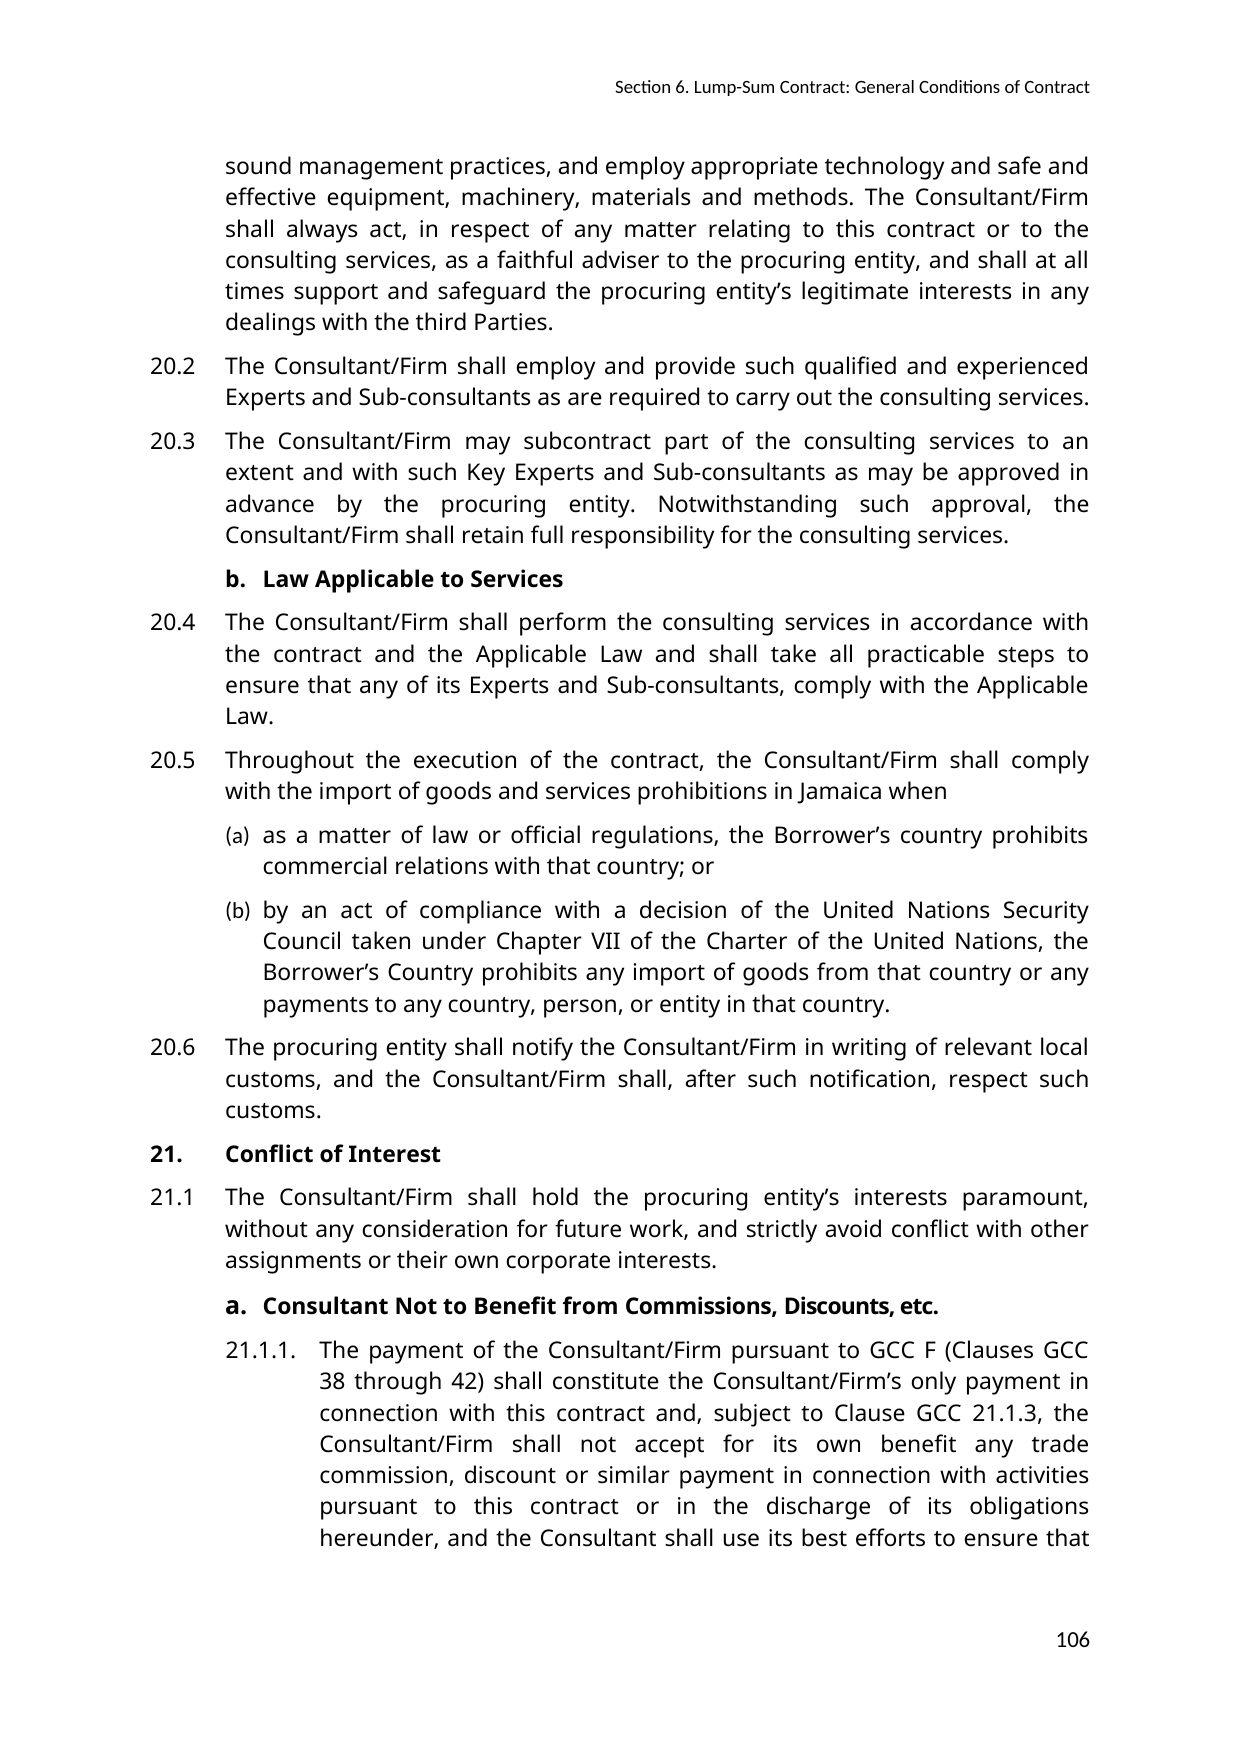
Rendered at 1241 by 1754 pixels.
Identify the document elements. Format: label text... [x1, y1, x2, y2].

list The Consultant/Firm may subcontract part of the consulting services to an extent and with such Key Experts and Sub-consultants as may be approved in advance by the procuring entity. Notwithstanding such approval, the Consultant/Firm shall retain full responsibility for the consulting services. [150, 425, 1090, 550]
list as a matter of law or official regulations, the Borrower’s country prohibits commercial relations with that country; or [225, 819, 1090, 881]
list The Consultant/Firm shall hold the procuring entity’s interests paramount, without any consideration for future work, and strictly avoid conflict with other assignments or their own corporate interests. [150, 1181, 1090, 1275]
list Law Applicable to Services [225, 562, 1090, 594]
list The Consultant/Firm shall perform the consulting services in accordance with the contract and the Applicable Law and shall take all practicable steps to ensure that any of its Experts and Sub-consultants, comply with the Applicable Law. [150, 606, 1090, 731]
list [225, 1334, 1090, 1553]
list The procuring entity shall notify the Consultant/Firm in writing of relevant local customs, and the Consultant/Firm shall, after such notification, respect such customs. [150, 1031, 1090, 1125]
list The Consultant/Firm shall employ and provide such qualified and experienced Experts and Sub-consultants as are required to carry out the consulting services. [150, 350, 1090, 412]
list Consultant Not to Benefit from Commissions, Discounts, etc. [225, 1287, 1090, 1322]
list Conflict of Interest [150, 1137, 1090, 1169]
list by an act of compliance with a decision of the United Nations Security Council taken under Chapter VII of the Charter of the United Nations, the Borrower’s Country prohibits any import of goods from that country or any payments to any country, person, or entity in that country. [225, 894, 1090, 1019]
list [150, 150, 1090, 337]
list Throughout the execution of the contract, the Consultant/Firm shall comply with the import of goods and services prohibitions in Jamaica when [150, 744, 1090, 806]
